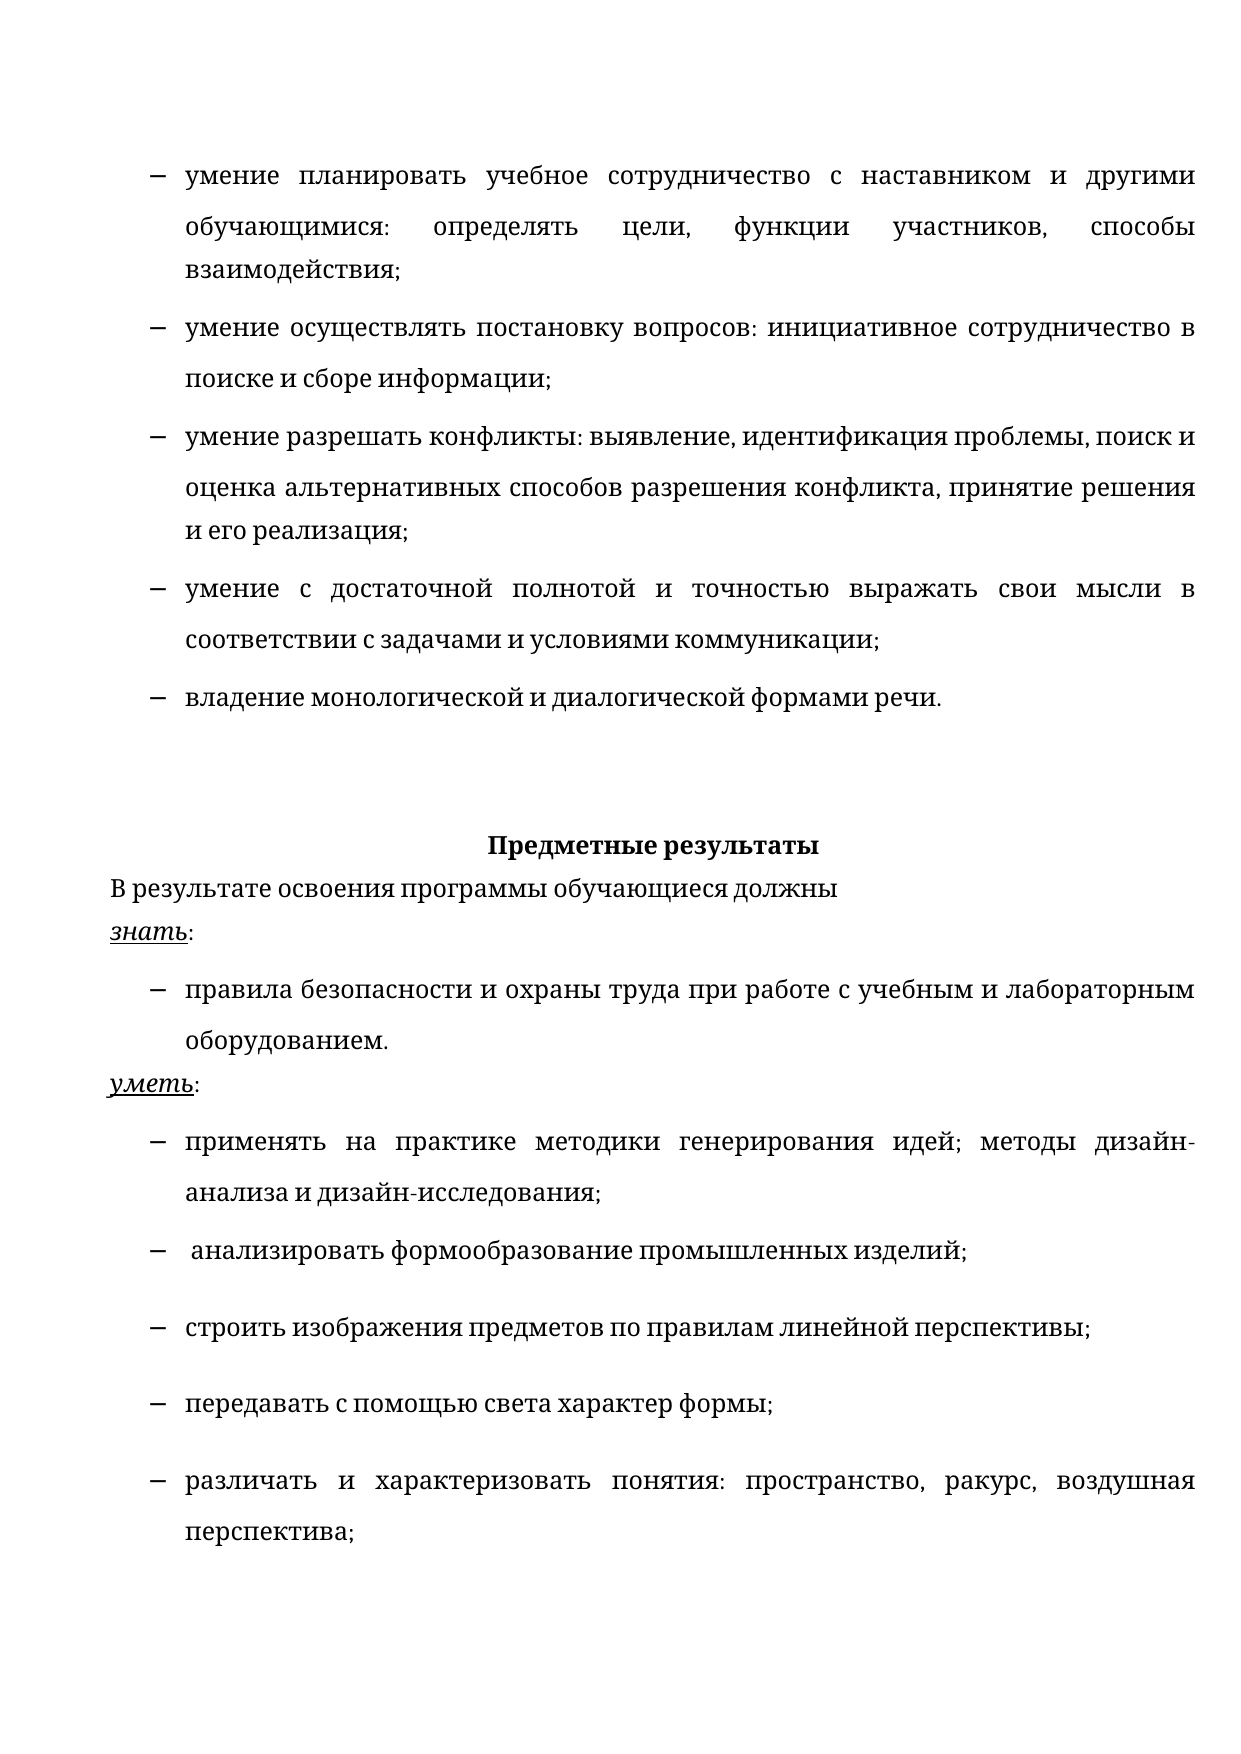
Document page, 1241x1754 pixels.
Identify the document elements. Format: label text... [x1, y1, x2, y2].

list анализировать формообразование промышленных изделий; [147, 1222, 1196, 1273]
text Предметные результаты [110, 832, 1196, 861]
list правила безопасности и охраны труда при работе с учебным и лабораторным оборудованием. [147, 961, 1196, 1056]
list передавать с помощью света характер формы; [147, 1376, 1196, 1427]
list умение осуществлять постановку вопросов: инициативное сотрудничество в поиске и сборе информации; [147, 299, 1196, 394]
text В результате освоения программы обучающиеся должны [110, 875, 1196, 904]
list умение с достаточной полнотой и точностью выражать свои мысли в соответствии с задачами и условиями коммуникации; [147, 560, 1196, 654]
text знать: [110, 918, 1196, 947]
list строить изображения предметов по правилам линейной перспективы; [147, 1299, 1196, 1350]
text уметь: [110, 1070, 1196, 1099]
list умение планировать учебное сотрудничество с наставником и другими обучающимися: определять цели, функции участников, способы взаимодействия; [147, 148, 1196, 285]
list умение разрешать конфликты: выявление, идентификация проблемы, поиск и оценка альтернативных способов разрешения конфликта, принятие решения и его реализация; [147, 408, 1196, 546]
list владение монологической и диалогической формами речи. [147, 669, 1196, 720]
list применять на практике методики генерирования идей; методы дизайн-анализа и дизайн-исследования; [147, 1113, 1196, 1208]
list различать и характеризовать понятия: пространство, ракурс, воздушная перспектива; [147, 1453, 1196, 1547]
